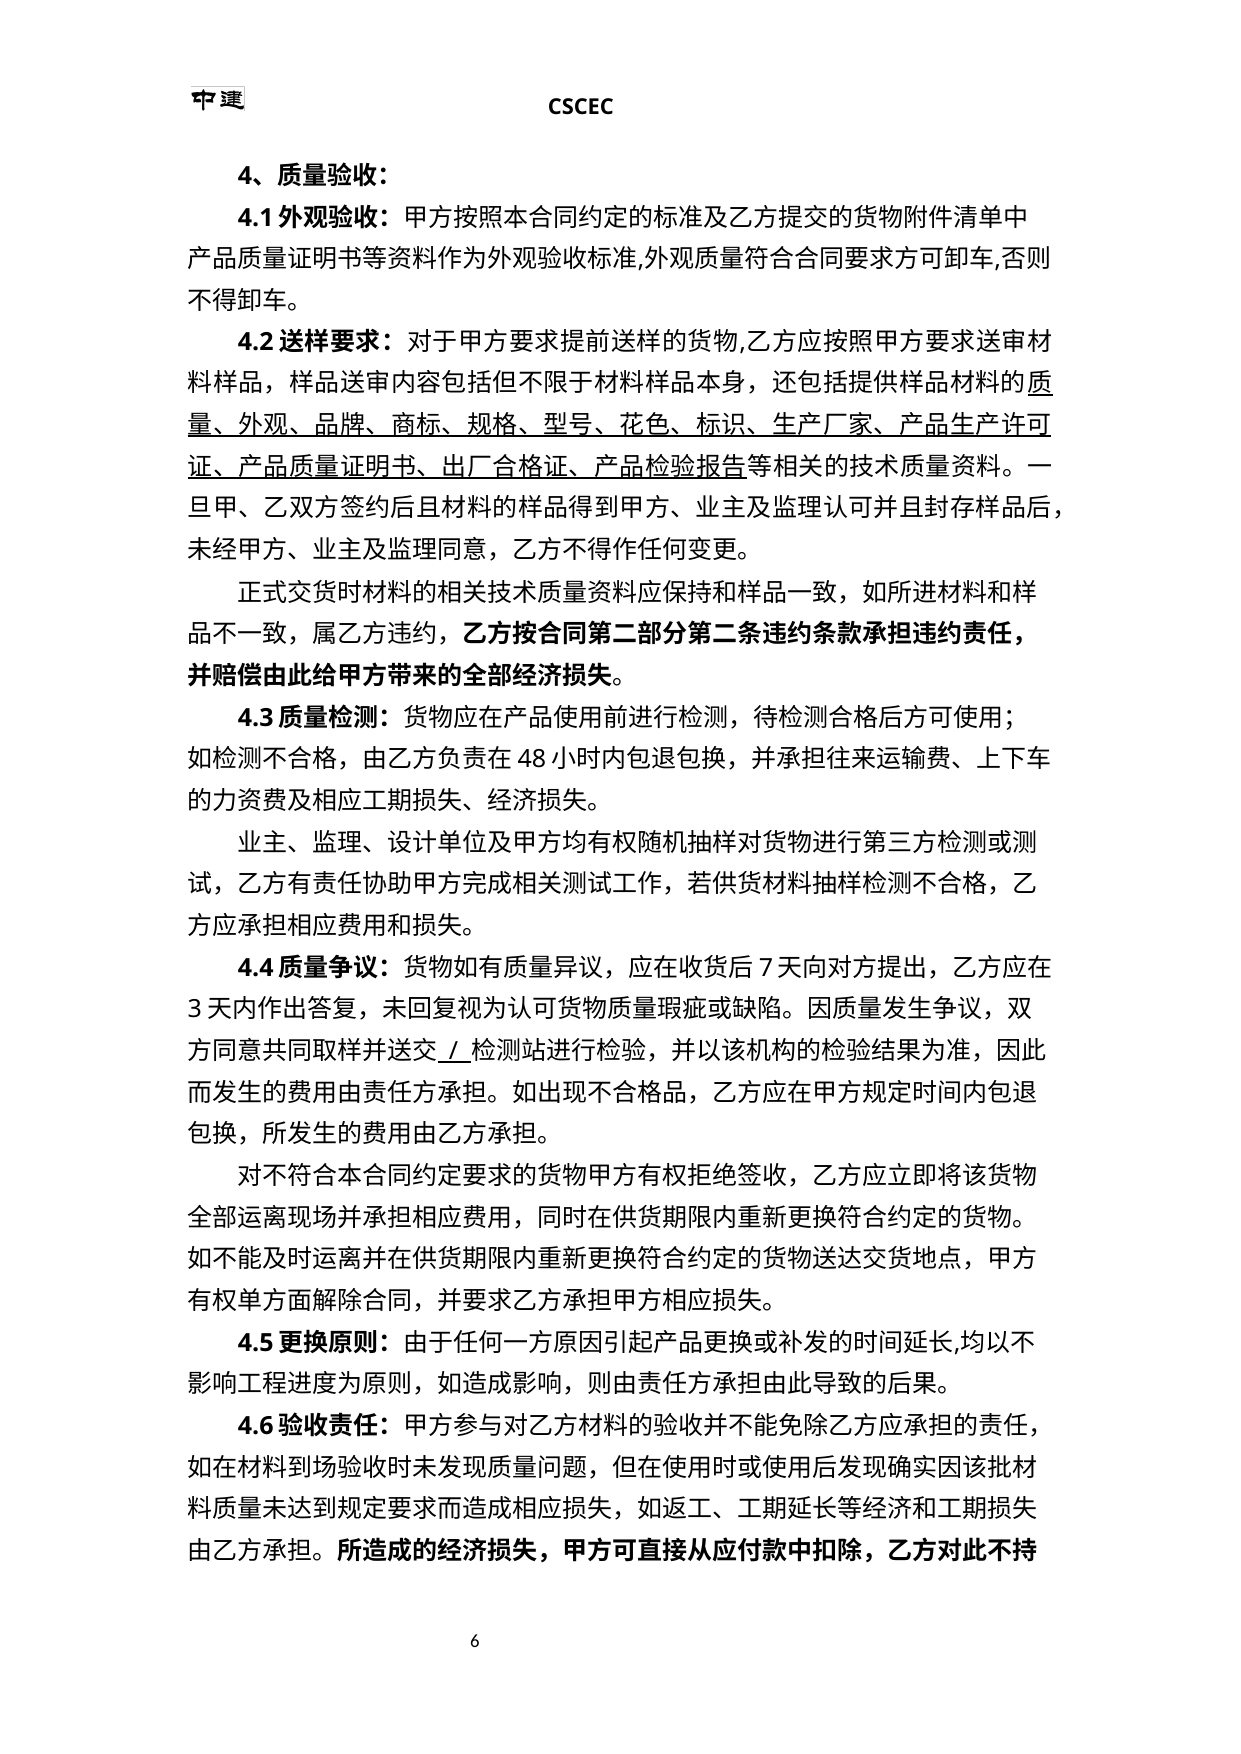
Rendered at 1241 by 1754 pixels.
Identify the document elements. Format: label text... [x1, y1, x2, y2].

text 业主、监理、设计单位及甲方均有权随机抽样对货物进行第三方检测或测试，乙方有责任协助甲方完成相关测试工作，若供货材料抽样检测不合格，乙方应承担相应费用和损失。 [187, 817, 1053, 942]
text 4.2送样要求：对于甲方要求提前送样的货物,乙方应按照甲方要求送审材料样品，样品送审内容包括但不限于材料样品本身，还包括提供样品材料的质量、外观、品牌、商标、规格、型号、花色、标识、生产厂家、产品生产许可证、产品质量证明书、出厂合格证、产品检验报告等相关的技术质量资料。一旦甲、乙双方签约后且材料的样品得到甲方、业主及监理认可并且封存样品后，未经甲方、业主及监理同意，乙方不得作任何变更。 [187, 317, 1053, 567]
text 正式交货时材料的相关技术质量资料应保持和样品一致，如所进材料和样品不一致，属乙方违约，乙方按合同第二部分第二条违约条款承担违约责任，并赔偿由此给甲方带来的全部经济损失。 [187, 567, 1053, 692]
text 对不符合本合同约定要求的货物甲方有权拒绝签收，乙方应立即将该货物全部运离现场并承担相应费用，同时在供货期限内重新更换符合约定的货物。如不能及时运离并在供货期限内重新更换符合约定的货物送达交货地点，甲方有权单方面解除合同，并要求乙方承担甲方相应损失。 [187, 1150, 1053, 1317]
text 4.4质量争议：货物如有质量异议，应在收货后7天向对方提出，乙方应在3天内作出答复，未回复视为认可货物质量瑕疵或缺陷。因质量发生争议，双方同意共同取样并送交 / 检测站进行检验，并以该机构的检验结果为准，因此而发生的费用由责任方承担。如出现不合格品，乙方应在甲方规定时间内包退包换，所发生的费用由乙方承担。 [187, 942, 1053, 1150]
text 4.5更换原则：由于任何一方原因引起产品更换或补发的时间延长,均以不影响工程进度为原则，如造成影响，则由责任方承担由此导致的后果。 [187, 1317, 1053, 1400]
list 质量验收： [187, 150, 1053, 192]
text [187, 1400, 1053, 1567]
picture [188, 86, 251, 111]
text 4.3质量检测：货物应在产品使用前进行检测，待检测合格后方可使用；如检测不合格，由乙方负责在48小时内包退包换，并承担往来运输费、上下车的力资费及相应工期损失、经济损失。 [187, 692, 1053, 817]
text 4.1外观验收：甲方按照本合同约定的标准及乙方提交的货物附件清单中产品质量证明书等资料作为外观验收标准,外观质量符合合同要求方可卸车,否则不得卸车。 [187, 192, 1053, 317]
